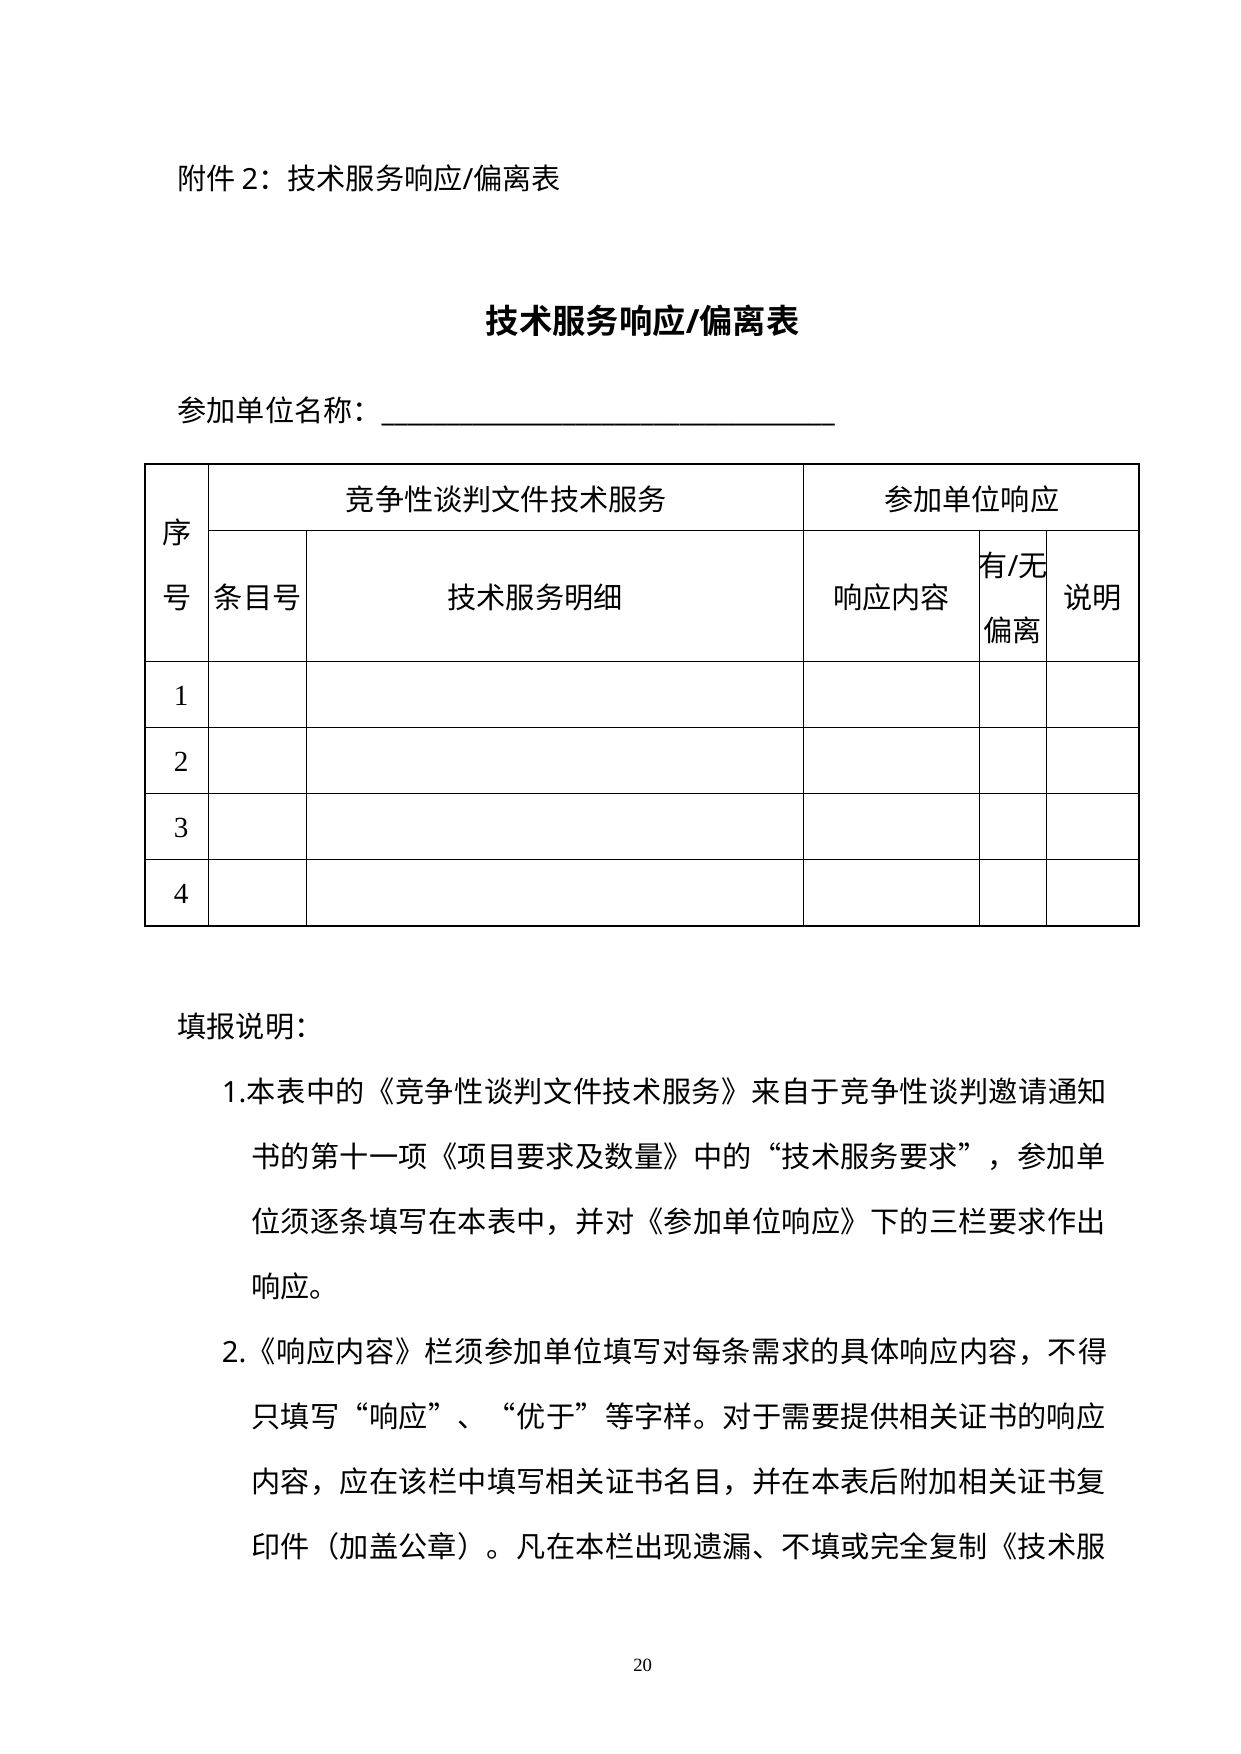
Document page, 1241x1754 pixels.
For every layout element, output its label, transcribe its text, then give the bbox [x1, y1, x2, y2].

table_cell [146, 860, 208, 925]
table_cell [209, 860, 306, 925]
text 参加单位名称：___________________________________ [177, 377, 1107, 442]
table_cell [980, 728, 1046, 793]
table_cell 说明 [1047, 531, 1138, 661]
text 附件2：技术服务响应/偏离表 [177, 144, 1107, 209]
table_cell [146, 728, 208, 793]
table_cell [980, 860, 1046, 925]
table_cell [209, 662, 306, 727]
table_cell [804, 860, 979, 925]
table_cell [1047, 728, 1138, 793]
table_cell 有/无 偏离 [980, 531, 1046, 661]
table_cell [1047, 662, 1138, 727]
table_cell 条目号 [209, 531, 306, 661]
table_cell [307, 728, 803, 793]
table_cell 技术服务明细 [307, 531, 803, 661]
table_cell [804, 728, 979, 793]
table_cell [146, 662, 208, 727]
table_cell [307, 662, 803, 727]
table_cell [1047, 794, 1138, 859]
text 填报说明： [177, 992, 1107, 1057]
table_cell [209, 794, 306, 859]
table_cell [307, 860, 803, 925]
table_cell [804, 794, 979, 859]
table_cell [804, 662, 979, 727]
table_cell [307, 794, 803, 859]
table_cell [146, 794, 208, 859]
table_cell [209, 728, 306, 793]
text 1.本表中的《竞争性谈判文件技术服务》来自于竞争性谈判邀请通知书的第十一项《项目要求及数量》中的“技术服务要求”，参加单位须逐条填写在本表中，并对《参加单位响应》下的三栏要求作出响应。 [222, 1057, 1107, 1317]
table_cell [1047, 860, 1138, 925]
table_header 参加单位响应 [804, 465, 1138, 530]
table_cell [980, 662, 1046, 727]
table_cell [980, 794, 1046, 859]
text 技术服务响应/偏离表 [177, 287, 1107, 352]
table_cell 响应内容 [804, 531, 979, 661]
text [222, 1317, 1107, 1577]
table_header 序号 [146, 465, 208, 661]
table_header 竞争性谈判文件技术服务 [209, 465, 803, 530]
